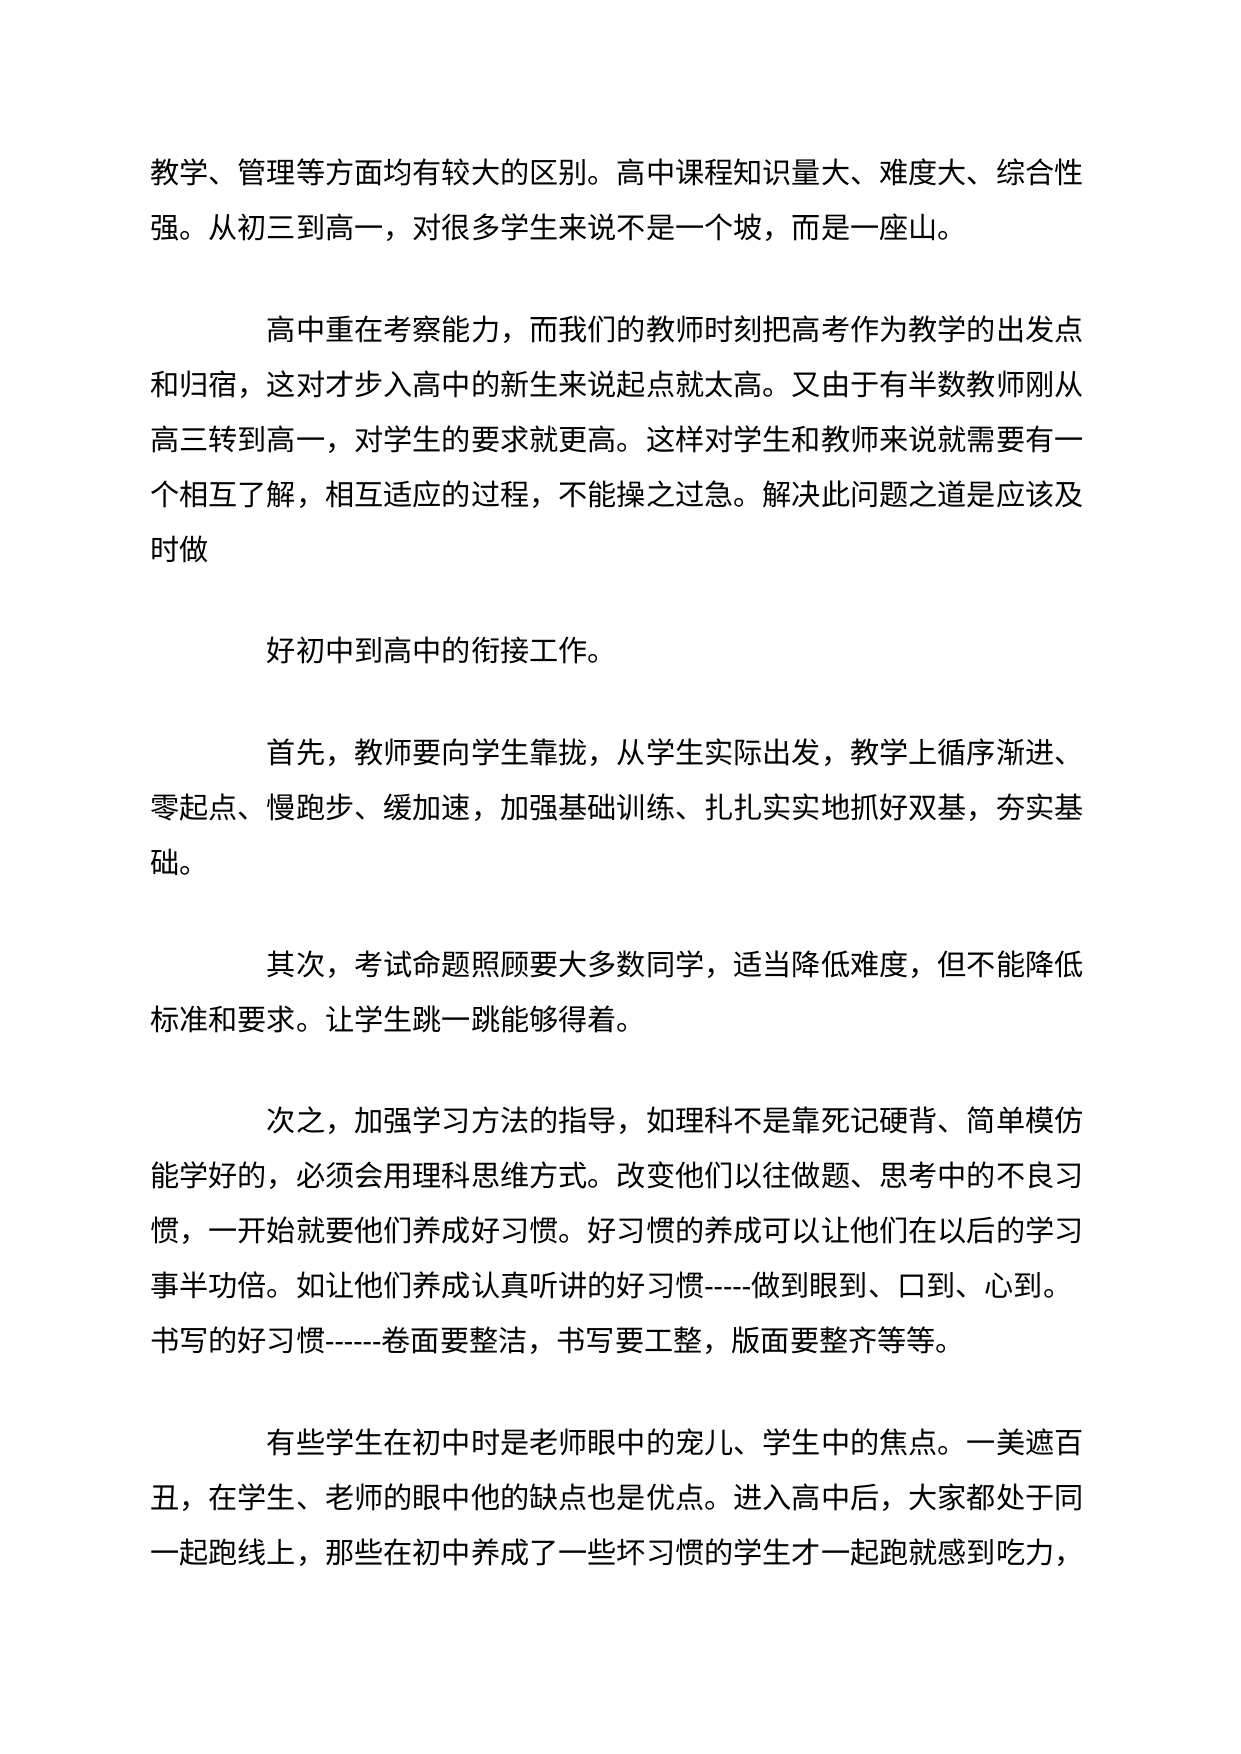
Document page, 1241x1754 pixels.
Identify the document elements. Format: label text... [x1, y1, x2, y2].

text 首先，教师要向学生靠拢，从学生实际出发，教学上循序渐进、零起点、慢跑步、缓加速，加强基础训练、扎扎实实地抓好双基，夯实基础。 [150, 730, 1090, 882]
text 次之，加强学习方法的指导，如理科不是靠死记硬背、简单模仿能学好的，必须会用理科思维方式。改变他们以往做题、思考中的不良习惯，一开始就要他们养成好习惯。好习惯的养成可以让他们在以后的学习事半功倍。如让他们养成认真听讲的好习惯-----做到眼到、口到、心到。书写的好习惯------卷面要整洁，书写要工整，版面要整齐等等。 [150, 1098, 1090, 1360]
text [150, 150, 1090, 247]
text 其次，考试命题照顾要大多数同学，适当降低难度，但不能降低标准和要求。让学生跳一跳能够得着。 [150, 941, 1090, 1038]
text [150, 1420, 1090, 1572]
text 高中重在考察能力，而我们的教师时刻把高考作为教学的出发点和归宿，这对才步入高中的新生来说起点就太高。又由于有半数教师刚从高三转到高一，对学生的要求就更高。这样对学生和教师来说就需要有一个相互了解，相互适应的过程，不能操之过急。解决此问题之道是应该及时做 [150, 307, 1090, 568]
text 好初中到高中的衔接工作。 [150, 628, 1090, 670]
